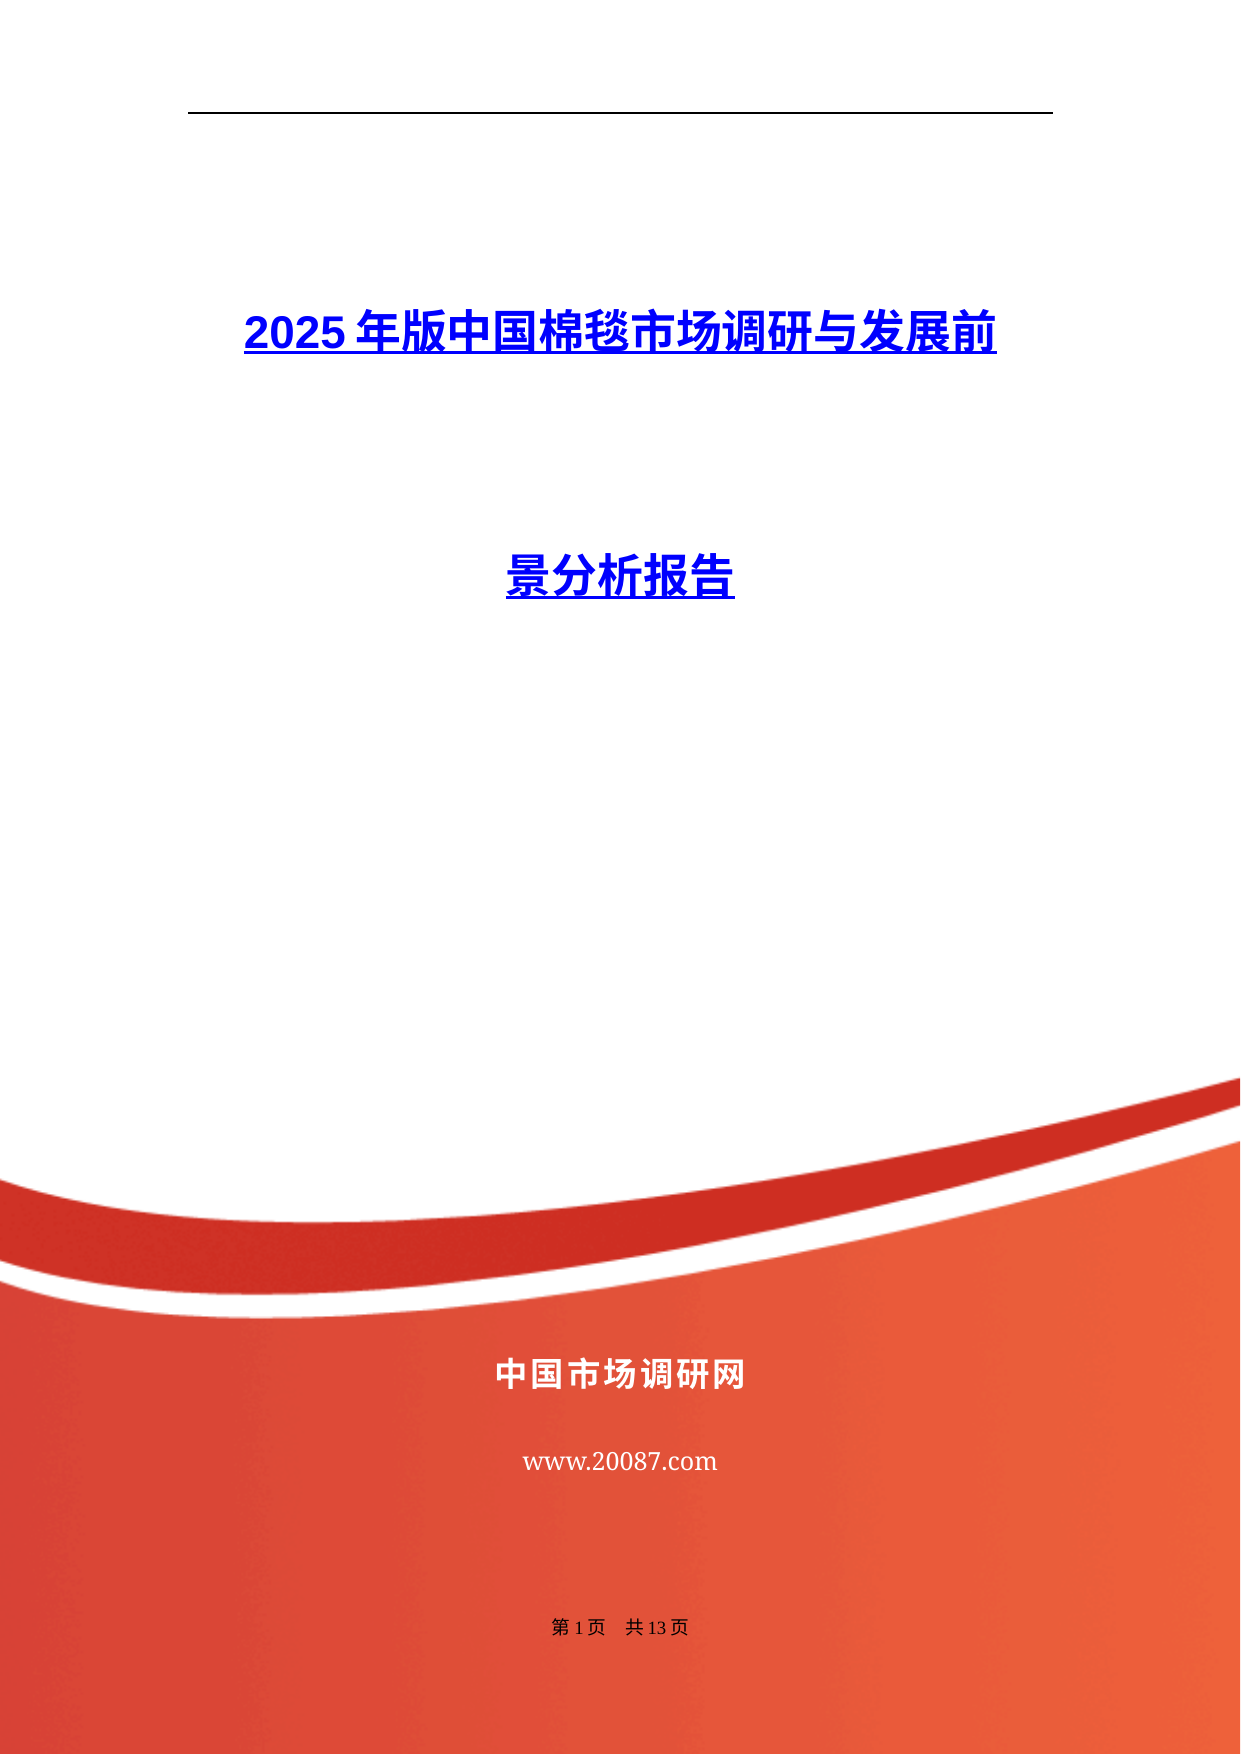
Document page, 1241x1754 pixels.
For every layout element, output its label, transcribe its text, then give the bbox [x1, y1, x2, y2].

table_header 2025年版中国棉毯市场调研与发展前景分析报告 [188, 207, 1053, 773]
picture [0, 1006, 1241, 1754]
text www.20087.com [187, 1428, 1053, 1493]
subtitle 中国市场调研网 [187, 1339, 1053, 1404]
